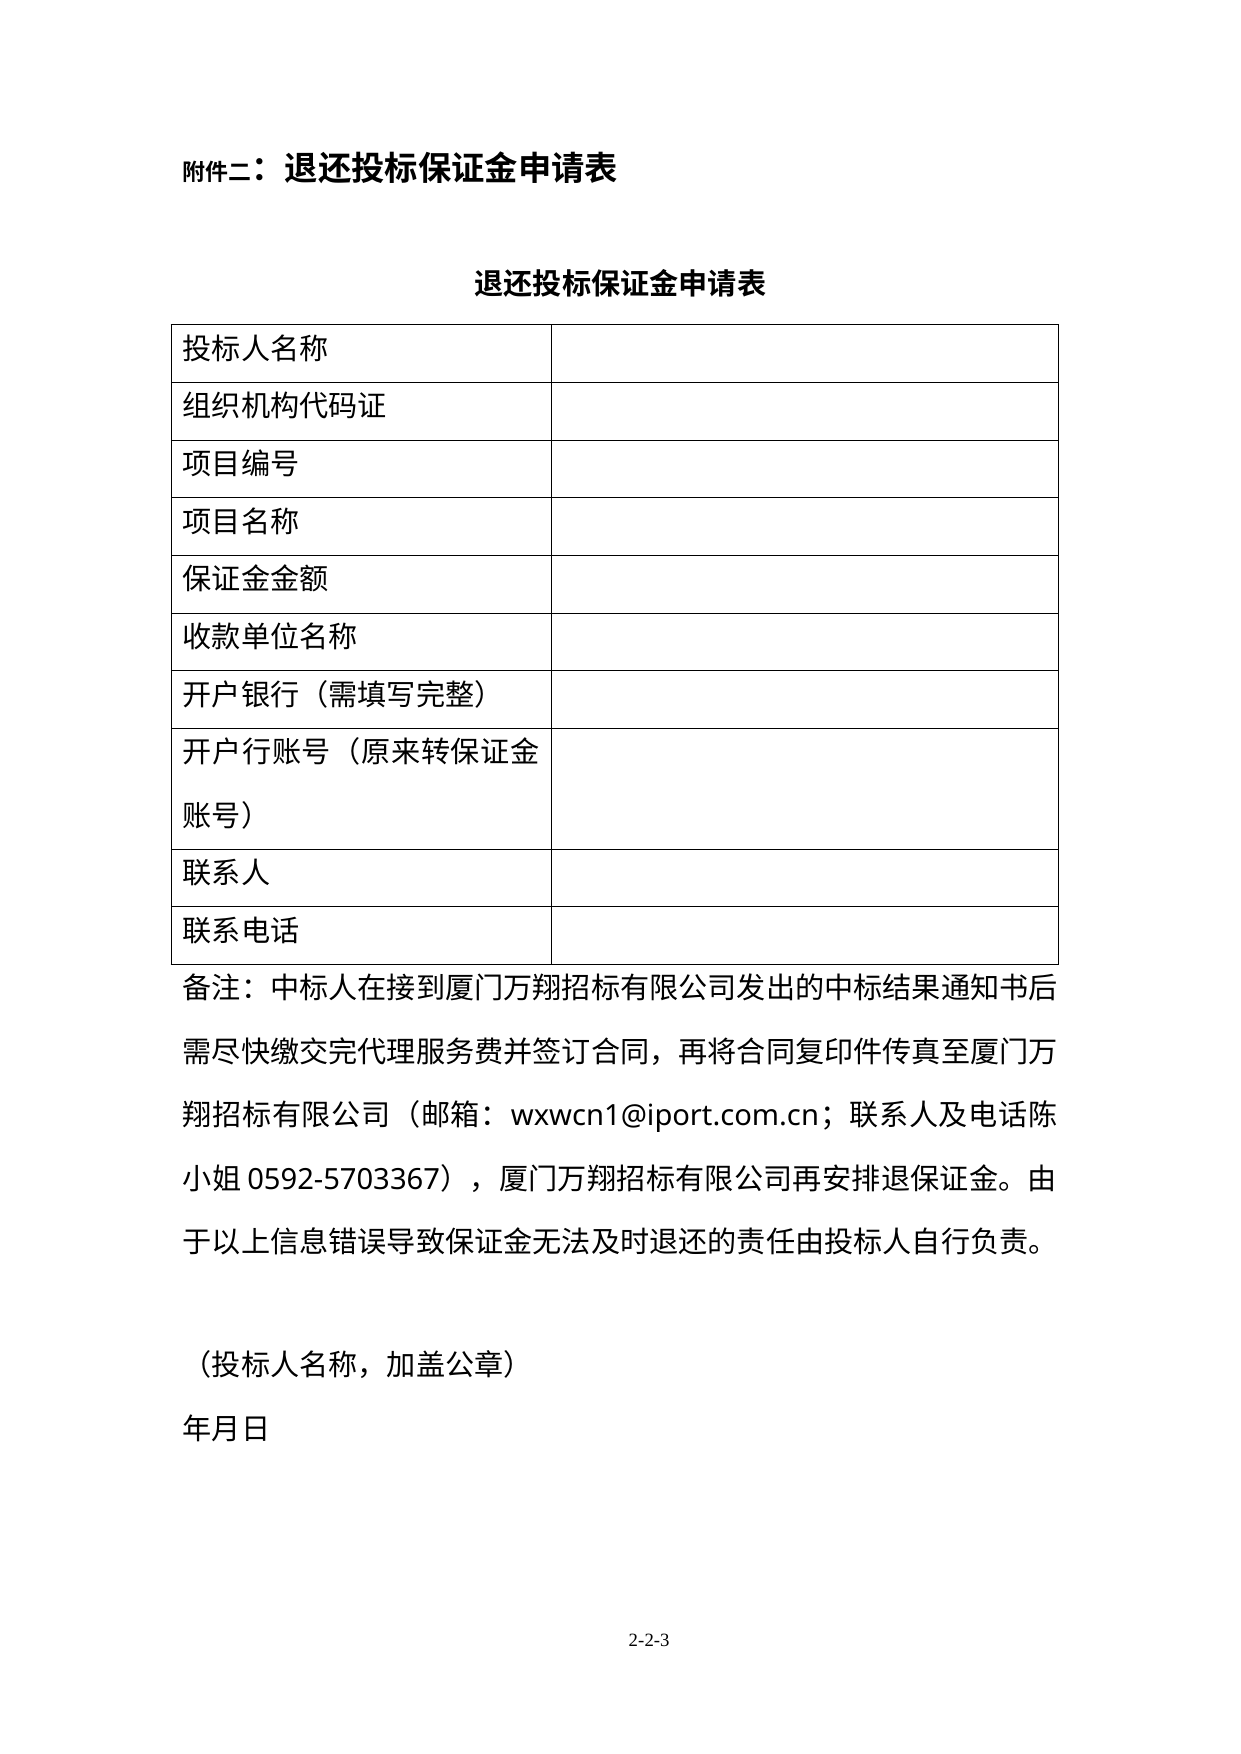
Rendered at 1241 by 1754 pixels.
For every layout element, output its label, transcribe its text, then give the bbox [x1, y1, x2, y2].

table_header 投标人名称 [172, 325, 551, 382]
table_cell 保证金金额 [172, 556, 551, 612]
table_cell [552, 729, 1058, 849]
text 附件二：退还投标保证金申请表 [182, 142, 1058, 190]
table_cell 组织机构代码证 [172, 383, 551, 439]
table_cell [552, 556, 1058, 612]
table_cell 开户行账号（原来转保证金账号） [172, 729, 551, 849]
table_cell 收款单位名称 [172, 614, 551, 670]
table_cell [552, 850, 1058, 906]
table_cell [552, 907, 1058, 964]
table_cell 项目编号 [172, 441, 551, 497]
table_cell 开户银行（需填写完整） [172, 671, 551, 728]
text 年月日 [182, 1405, 1058, 1447]
table_cell 联系电话 [172, 907, 551, 964]
table_cell [552, 614, 1058, 670]
table_cell 项目名称 [172, 498, 551, 555]
table_cell [552, 671, 1058, 728]
table_cell [552, 441, 1058, 497]
table_cell [552, 498, 1058, 555]
text （投标人名称，加盖公章） [182, 1342, 1058, 1384]
table_cell 联系人 [172, 850, 551, 906]
text 备注：中标人在接到厦门万翔招标有限公司发出的中标结果通知书后，需尽快缴交完代理服务费并签订合同，再将合同复印件传真至厦门万翔招标有限公司（邮箱：wxwcn1@iport.com.cn；联系人及电话陈小姐0592-5703367），厦门万翔招标有限公司再安排退保证金。由于以上信息错误导致保证金无法及时退还的责任由投标人自行负责。 [182, 965, 1058, 1261]
table_header [552, 325, 1058, 382]
table_cell [552, 383, 1058, 439]
text 退还投标保证金申请表 [182, 261, 1058, 303]
